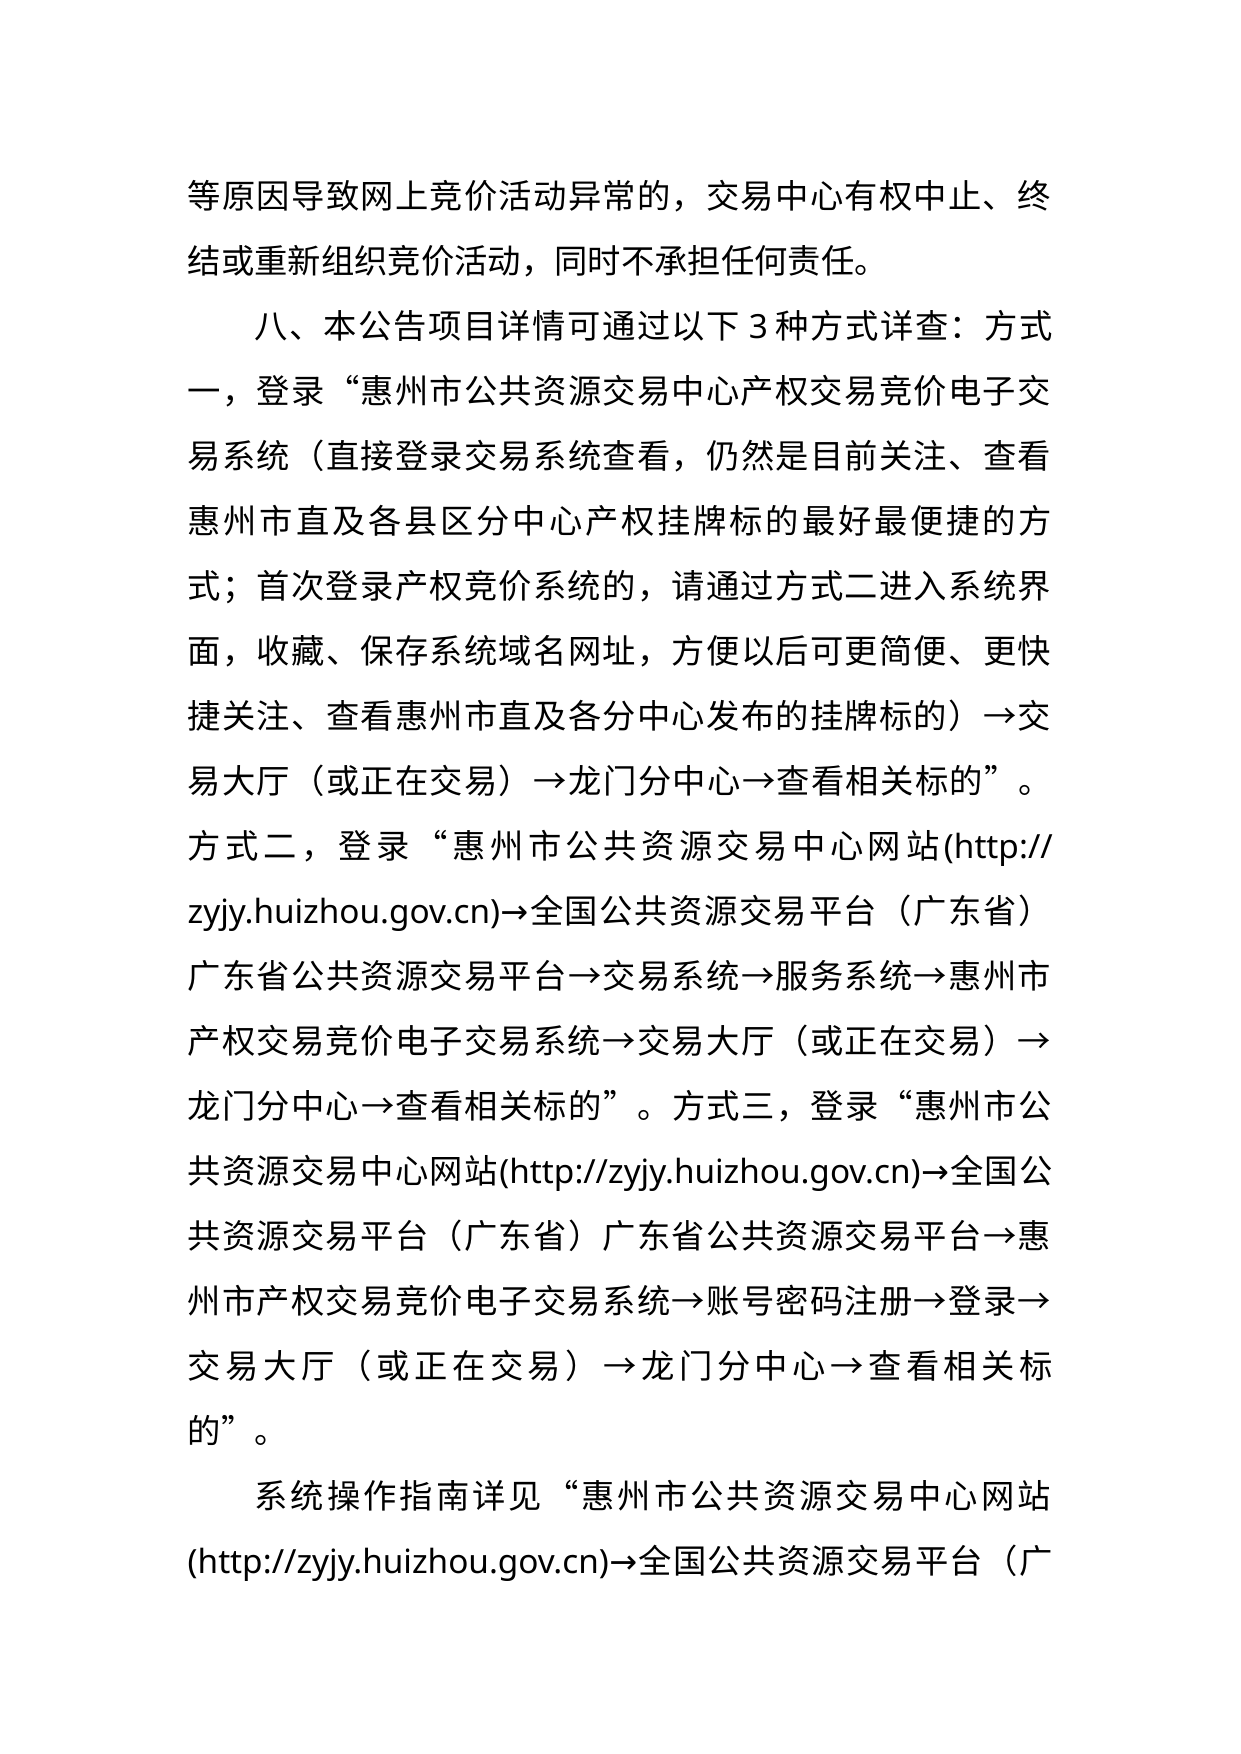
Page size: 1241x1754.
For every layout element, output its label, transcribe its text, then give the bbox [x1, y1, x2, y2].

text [187, 1462, 1053, 1592]
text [187, 162, 1053, 292]
text 八、本公告项目详情可通过以下3种方式详查：方式一，登录“惠州市公共资源交易中心产权交易竞价电子交易系统（直接登录交易系统查看，仍然是目前关注、查看惠州市直及各县区分中心产权挂牌标的最好最便捷的方式；首次登录产权竞价系统的，请通过方式二进入系统界面，收藏、保存系统域名网址，方便以后可更简便、更快捷关注、查看惠州市直及各分中心发布的挂牌标的）→交易大厅（或正在交易）→龙门分中心→查看相关标的”。方式二，登录“惠州市公共资源交易中心网站(http://zyjy.huizhou.gov.cn)→全国公共资源交易平台（广东省）广东省公共资源交易平台→交易系统→服务系统→惠州市产权交易竞价电子交易系统→交易大厅（或正在交易）→龙门分中心→查看相关标的”。方式三，登录“惠州市公共资源交易中心网站(http://zyjy.huizhou.gov.cn)→全国公共资源交易平台（广东省）广东省公共资源交易平台→惠州市产权交易竞价电子交易系统→账号密码注册→登录→交易大厅（或正在交易）→龙门分中心→查看相关标的”。 [187, 292, 1053, 1462]
